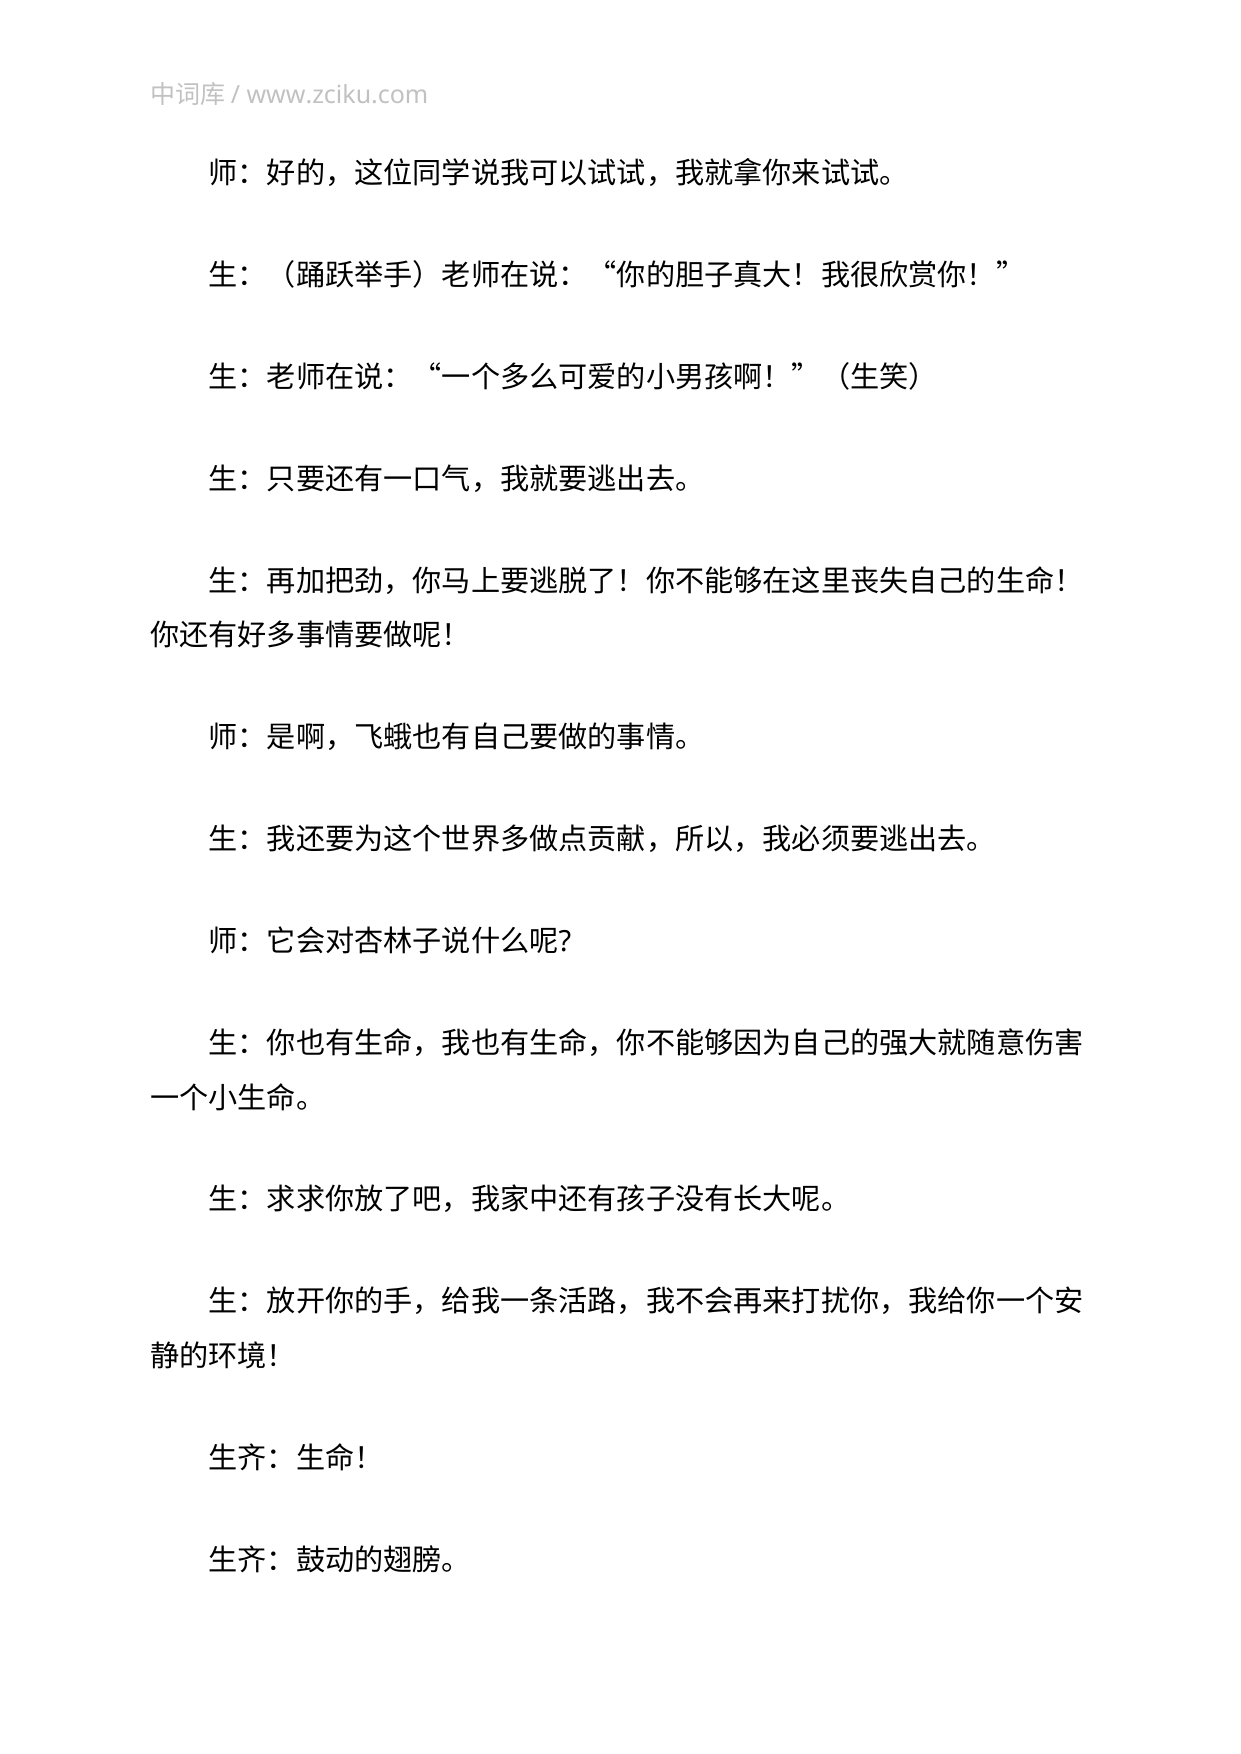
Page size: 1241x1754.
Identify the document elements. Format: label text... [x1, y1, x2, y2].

text 生：（踊跃举手）老师在说：“你的胆子真大！我很欣赏你！” [150, 252, 1090, 294]
text 生：老师在说：“一个多么可爱的小男孩啊！”（生笑） [150, 353, 1090, 396]
text 生：你也有生命，我也有生命，你不能够因为自己的强大就随意伤害一个小生命。 [150, 1019, 1090, 1116]
text 师：它会对杏林子说什么呢? [150, 917, 1090, 960]
text 生：只要还有一口气，我就要逃出去。 [150, 455, 1090, 498]
text 生：放开你的手，给我一条活路，我不会再来打扰你，我给你一个安静的环境！ [150, 1278, 1090, 1375]
text 生：再加把劲，你马上要逃脱了！你不能够在这里丧失自己的生命！你还有好多事情要做呢！ [150, 557, 1090, 654]
text 生齐：鼓动的翅膀。 [150, 1536, 1090, 1578]
text 师：好的，这位同学说我可以试试，我就拿你来试试。 [150, 150, 1090, 192]
text 师：是啊，飞蛾也有自己要做的事情。 [150, 714, 1090, 756]
text 生：求求你放了吧，我家中还有孩子没有长大呢。 [150, 1176, 1090, 1218]
text 生：我还要为这个世界多做点贡献，所以，我必须要逃出去。 [150, 816, 1090, 858]
text 生齐：生命！ [150, 1434, 1090, 1477]
